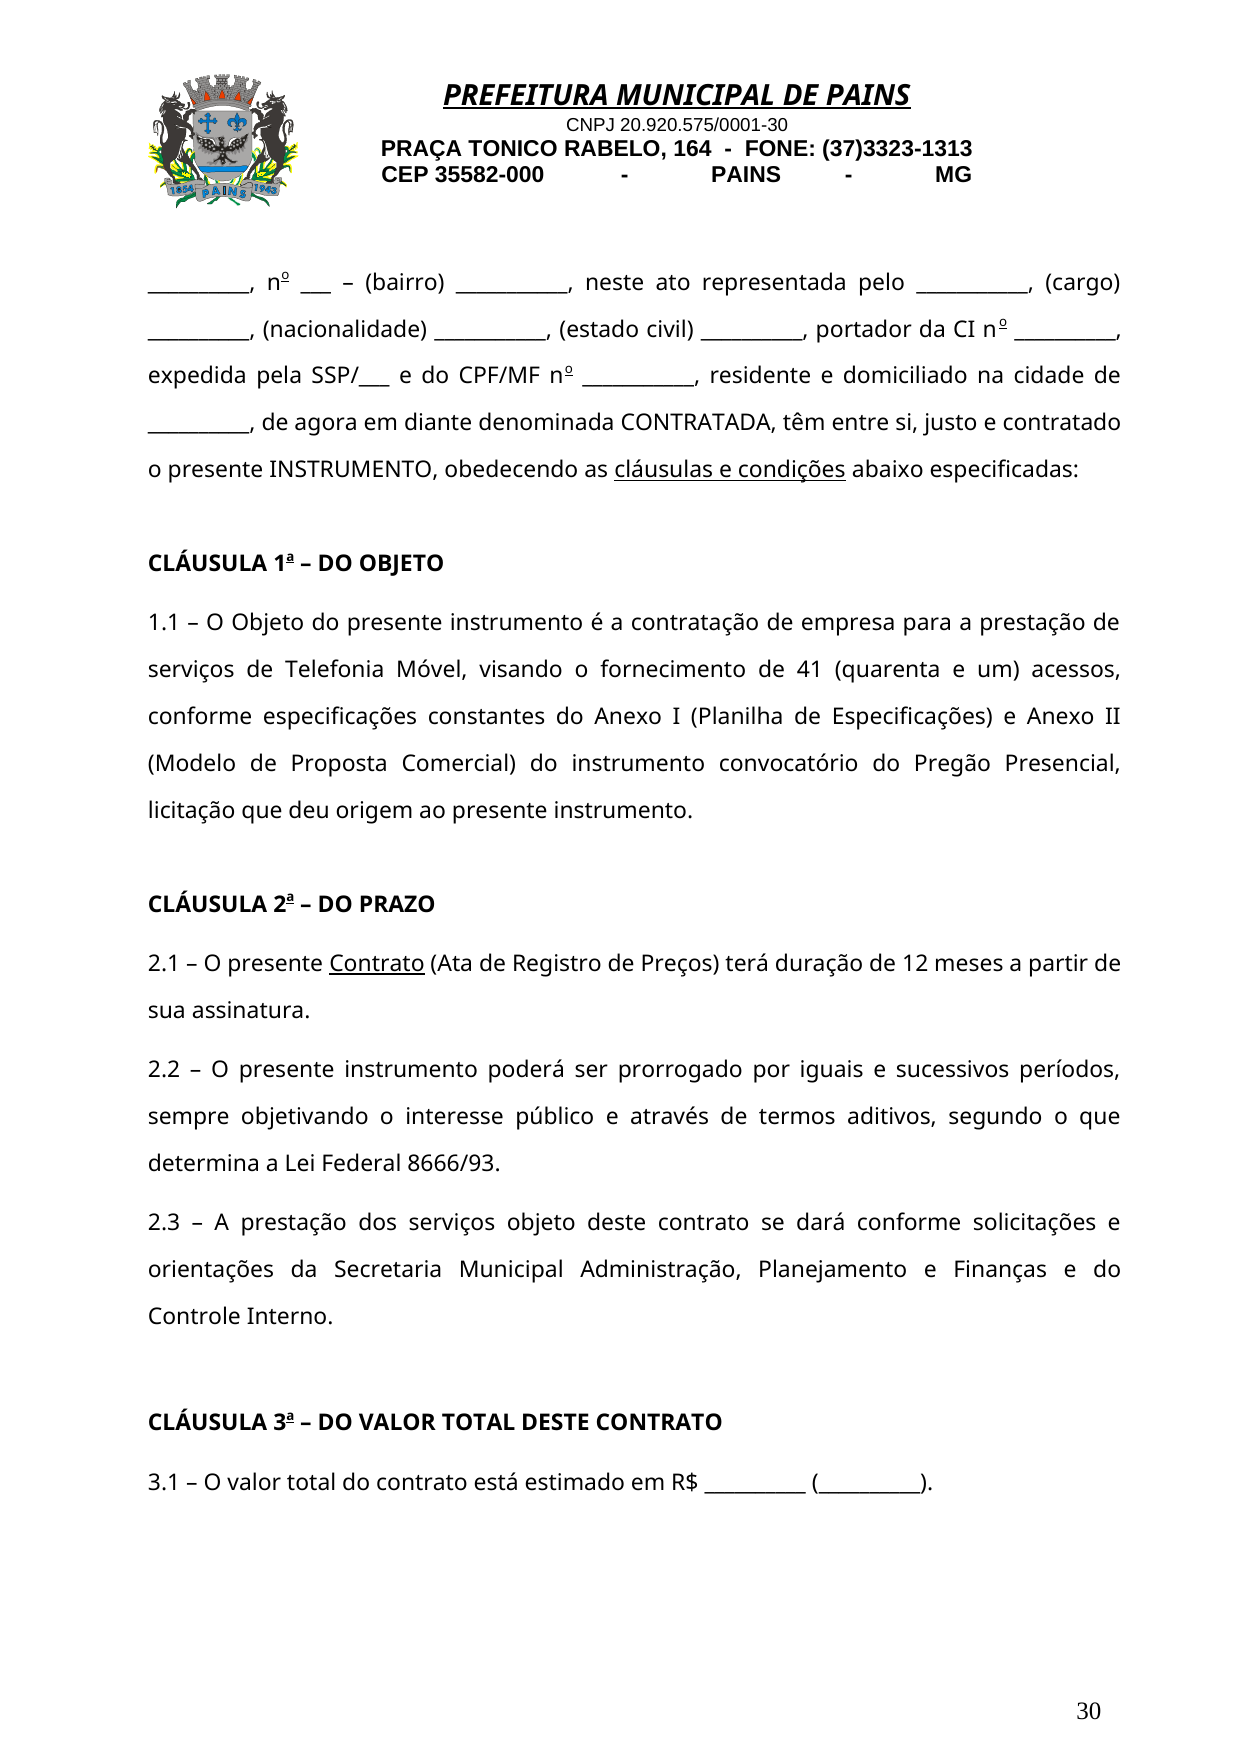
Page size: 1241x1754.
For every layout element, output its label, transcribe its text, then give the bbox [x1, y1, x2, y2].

text 2.3 – A prestação dos serviços objeto deste contrato se dará conforme solicitações e orientações da Secretaria Municipal Administração, Planejamento e Finanças e do Controle Interno. [148, 1206, 1122, 1331]
text CLÁUSULA 2a – DO PRAZO [148, 888, 1122, 919]
text 3.1 – O valor total do contrato está estimado em R$ __________ (__________). [148, 1466, 1122, 1497]
text CLÁUSULA 3a – DO VALOR TOTAL DESTE CONTRATO [148, 1406, 1122, 1438]
text 2.1 – O presente Contrato (Ata de Registro de Preços) terá duração de 12 meses a partir de sua assinatura. [148, 947, 1122, 1025]
text CLÁUSULA 1a – DO OBJETO [148, 547, 1122, 578]
text 1.1 – O Objeto do presente instrumento é a contratação de empresa para a prestação de serviços de Telefonia Móvel, visando o fornecimento de 41 (quarenta e um) acessos, conforme especificações constantes do Anexo I (Planilha de Especificações) e Anexo II (Modelo de Proposta Comercial) do instrumento convocatório do Pregão Presencial, licitação que deu origem ao presente instrumento. [148, 606, 1122, 825]
text 2.2 – O presente instrumento poderá ser prorrogado por iguais e sucessivos períodos, sempre objetivando o interesse público e através de termos aditivos, segundo o que determina a Lei Federal 8666/93. [148, 1053, 1122, 1178]
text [148, 266, 1122, 484]
